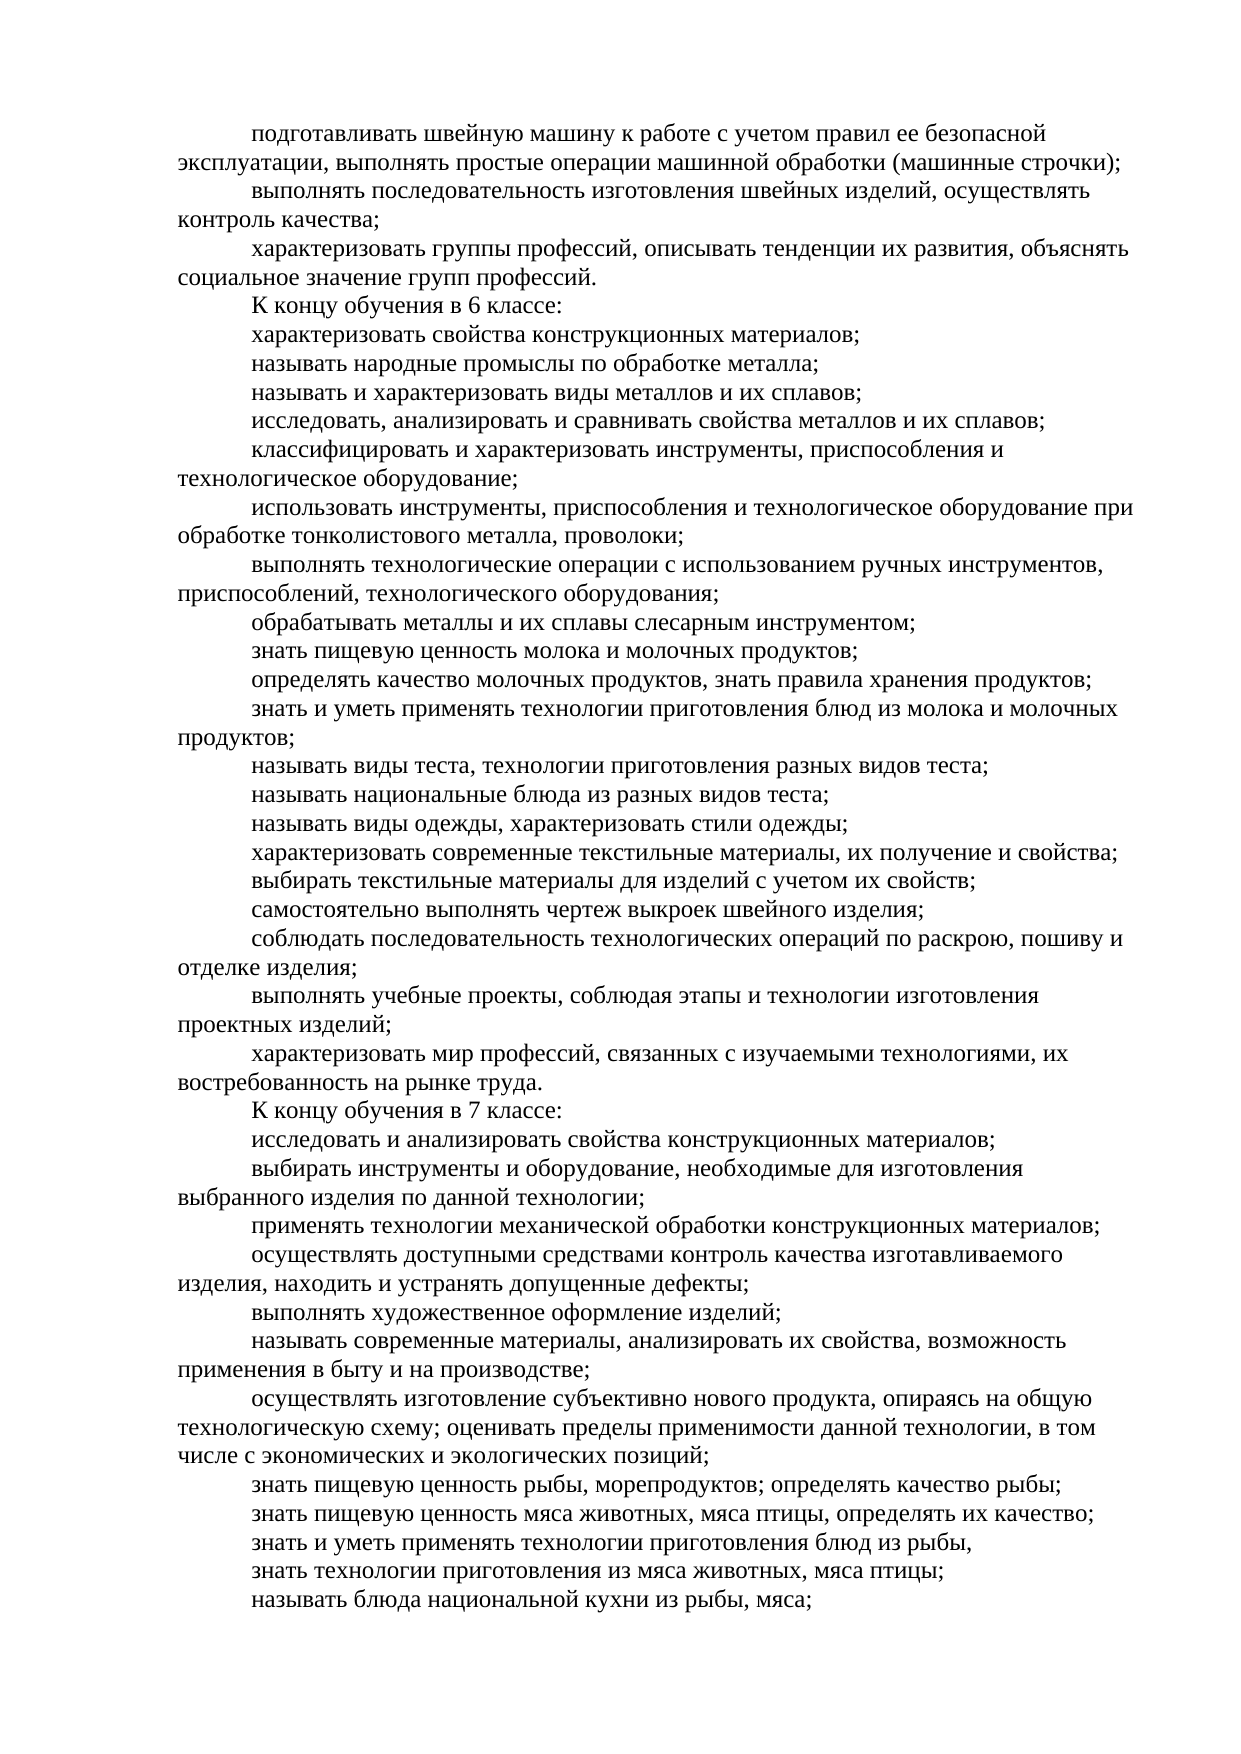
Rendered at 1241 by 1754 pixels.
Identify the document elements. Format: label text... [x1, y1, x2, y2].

text выполнять учебные проекты, соблюдая этапы и технологии изготовления проектных изделий; [177, 981, 1152, 1038]
text выполнять технологические операции с использованием ручных инструментов, приспособлений, технологического оборудования; [177, 549, 1152, 607]
text соблюдать последовательность технологических операций по раскрою, пошиву и отделке изделия; [177, 923, 1152, 981]
text осуществлять изготовление субъективно нового продукта, опираясь на общую технологическую схему; оценивать пределы применимости данной технологии, в том числе с экономических и экологических позиций; [177, 1383, 1152, 1469]
text выполнять художественное оформление изделий; [177, 1297, 1152, 1326]
text характеризовать мир профессий, связанных с изучаемыми технологиями, их востребованность на рынке труда. [177, 1038, 1152, 1096]
text называть народные промыслы по обработке металла; [177, 348, 1152, 377]
text называть виды одежды, характеризовать стили одежды; [177, 808, 1152, 837]
text подготавливать швейную машину к работе с учетом правил ее безопасной эксплуатации, выполнять простые операции машинной обработки (машинные строчки); [177, 118, 1152, 176]
text К концу обучения в 6 классе: [177, 291, 1152, 319]
text осуществлять доступными средствами контроль качества изготавливаемого изделия, находить и устранять допущенные дефекты; [177, 1239, 1152, 1297]
text применять технологии механической обработки конструкционных материалов; [177, 1211, 1152, 1239]
text исследовать, анализировать и сравнивать свойства металлов и их сплавов; [177, 406, 1152, 434]
text знать пищевую ценность рыбы, морепродуктов; определять качество рыбы; [177, 1469, 1152, 1498]
text характеризовать современные текстильные материалы, их получение и свойства; [177, 837, 1152, 866]
text называть и характеризовать виды металлов и их сплавов; [177, 377, 1152, 406]
text выбирать текстильные материалы для изделий с учетом их свойств; [177, 866, 1152, 894]
text называть национальные блюда из разных видов теста; [177, 779, 1152, 808]
text характеризовать группы профессий, описывать тенденции их развития, объяснять социальное значение групп профессий. [177, 233, 1152, 291]
text обрабатывать металлы и их сплавы слесарным инструментом; [177, 607, 1152, 636]
text знать технологии приготовления из мяса животных, мяса птицы; [177, 1556, 1152, 1584]
text называть современные материалы, анализировать их свойства, возможность применения в быту и на производстве; [177, 1326, 1152, 1383]
text называть блюда национальной кухни из рыбы, мяса; [177, 1584, 1152, 1613]
text выбирать инструменты и оборудование, необходимые для изготовления выбранного изделия по данной технологии; [177, 1153, 1152, 1211]
text знать пищевую ценность мяса животных, мяса птицы, определять их качество; [177, 1498, 1152, 1527]
text классифицировать и характеризовать инструменты, приспособления и технологическое оборудование; [177, 434, 1152, 492]
text знать и уметь применять технологии приготовления блюд из рыбы, [177, 1527, 1152, 1556]
text называть виды теста, технологии приготовления разных видов теста; [177, 751, 1152, 779]
text определять качество молочных продуктов, знать правила хранения продуктов; [177, 664, 1152, 693]
text К концу обучения в 7 классе: [177, 1096, 1152, 1124]
text выполнять последовательность изготовления швейных изделий, осуществлять контроль качества; [177, 176, 1152, 233]
text знать пищевую ценность молока и молочных продуктов; [177, 636, 1152, 664]
text знать и уметь применять технологии приготовления блюд из молока и молочных продуктов; [177, 693, 1152, 751]
text самостоятельно выполнять чертеж выкроек швейного изделия; [177, 894, 1152, 923]
text характеризовать свойства конструкционных материалов; [177, 319, 1152, 348]
text использовать инструменты, приспособления и технологическое оборудование при обработке тонколистового металла, проволоки; [177, 492, 1152, 549]
text исследовать и анализировать свойства конструкционных материалов; [177, 1124, 1152, 1153]
